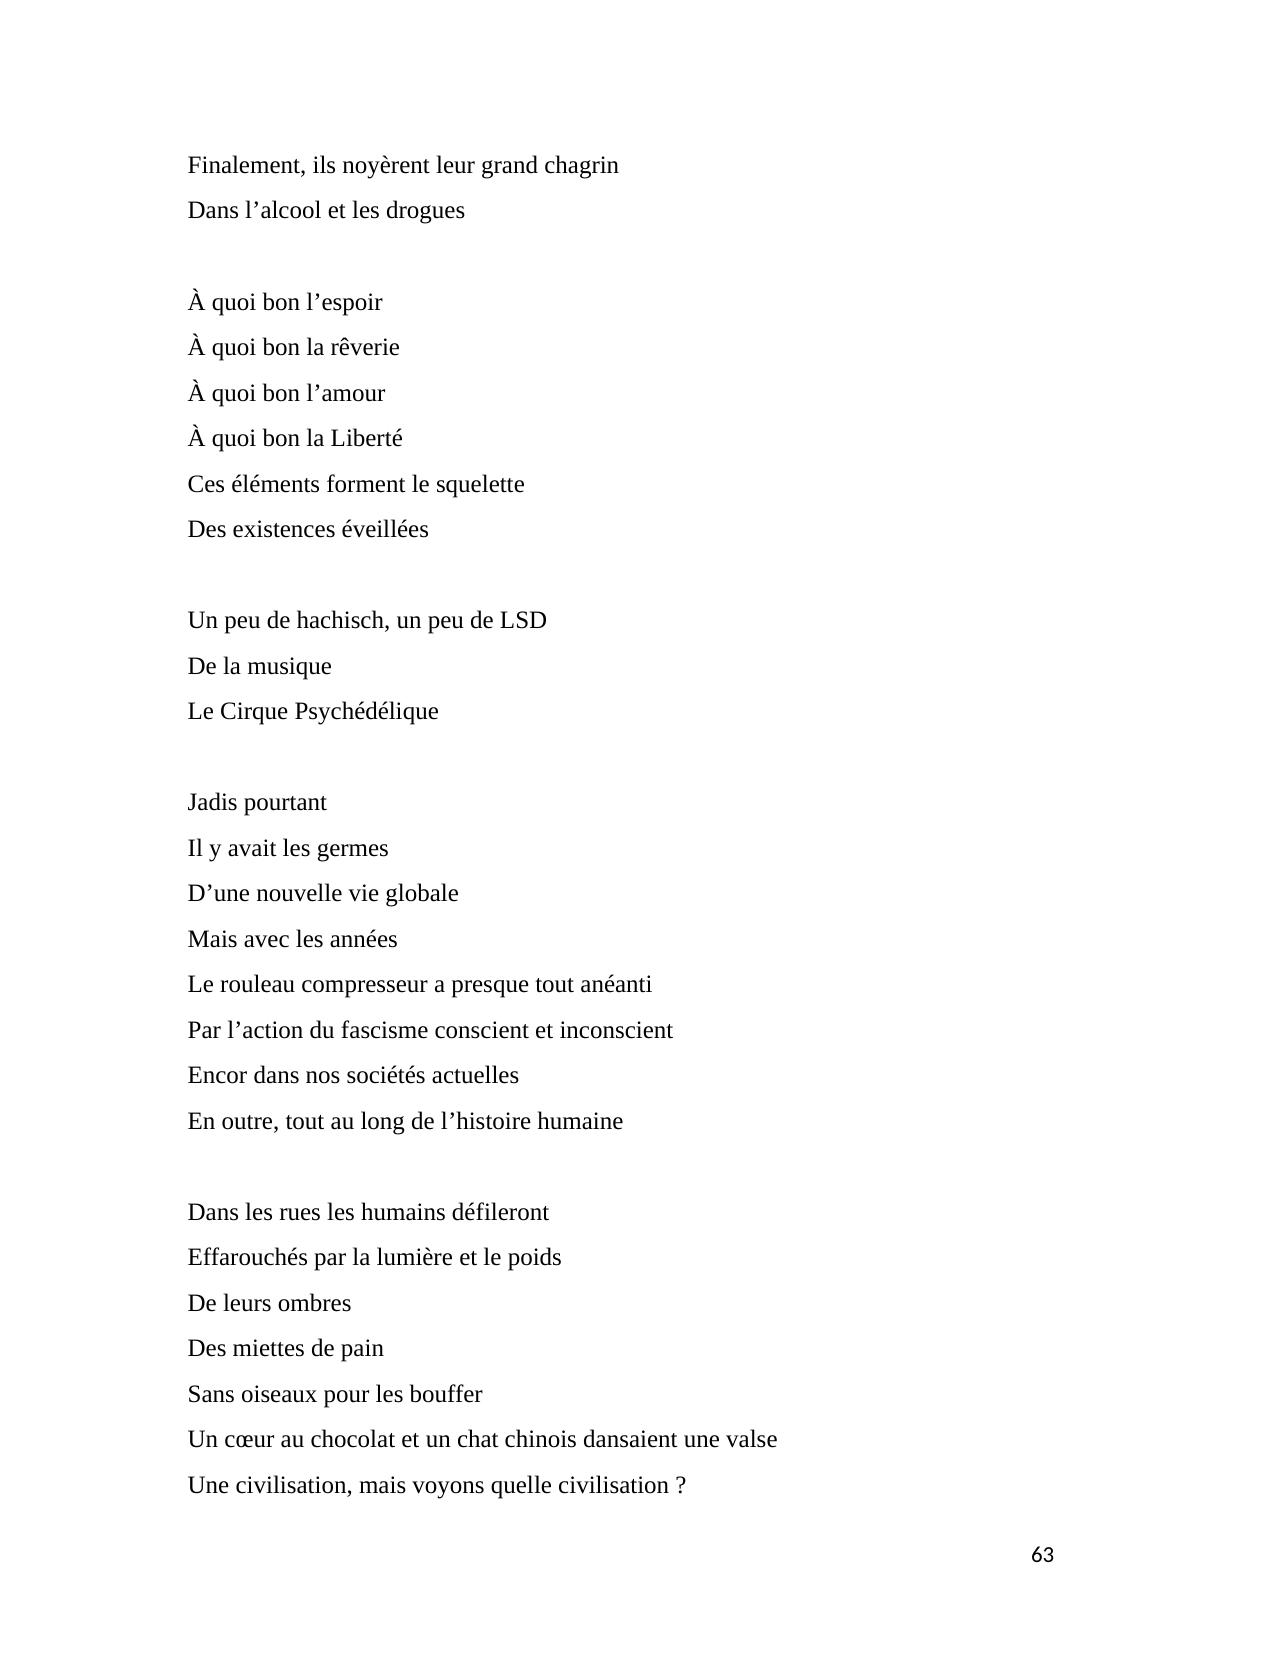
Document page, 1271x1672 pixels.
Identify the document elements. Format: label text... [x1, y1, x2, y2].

text Dans l’alcool et les drogues [187, 196, 1083, 224]
text Des existences éveillées [187, 514, 1083, 543]
text De leurs ombres [187, 1288, 1083, 1317]
text Il y avait les germes [187, 833, 1083, 862]
text Le rouleau compresseur a presque tout anéanti [187, 969, 1083, 998]
text D’une nouvelle vie globale [187, 878, 1083, 907]
text Un peu de hachisch, un peu de LSD [187, 605, 1083, 634]
text Par l’action du fascisme conscient et inconscient [187, 1015, 1083, 1044]
text À quoi bon la rêverie [187, 332, 1083, 361]
text Ces éléments forment le squelette [187, 469, 1083, 497]
text Mais avec les années [187, 924, 1083, 953]
text Des miettes de pain [187, 1333, 1083, 1362]
text Sans oiseaux pour les bouffer [187, 1379, 1083, 1408]
text Dans les rues les humains défileront [187, 1197, 1083, 1226]
text En outre, tout au long de l’histoire humaine [187, 1106, 1083, 1135]
text Effarouchés par la lumière et le poids [187, 1242, 1083, 1271]
text Encor dans nos sociétés actuelles [187, 1060, 1083, 1089]
text Un cœur au chocolat et un chat chinois dansaient une valse [187, 1424, 1083, 1453]
text Jadis pourtant [187, 787, 1083, 816]
text Finalement, ils noyèrent leur grand chagrin [187, 150, 1083, 179]
text Une civilisation, mais voyons quelle civilisation ? [187, 1470, 1083, 1499]
text De la musique [187, 651, 1083, 679]
text À quoi bon la Liberté [187, 423, 1083, 452]
text À quoi bon l’espoir [187, 287, 1083, 315]
text Le Cirque Psychédélique [187, 696, 1083, 725]
text À quoi bon l’amour [187, 378, 1083, 406]
